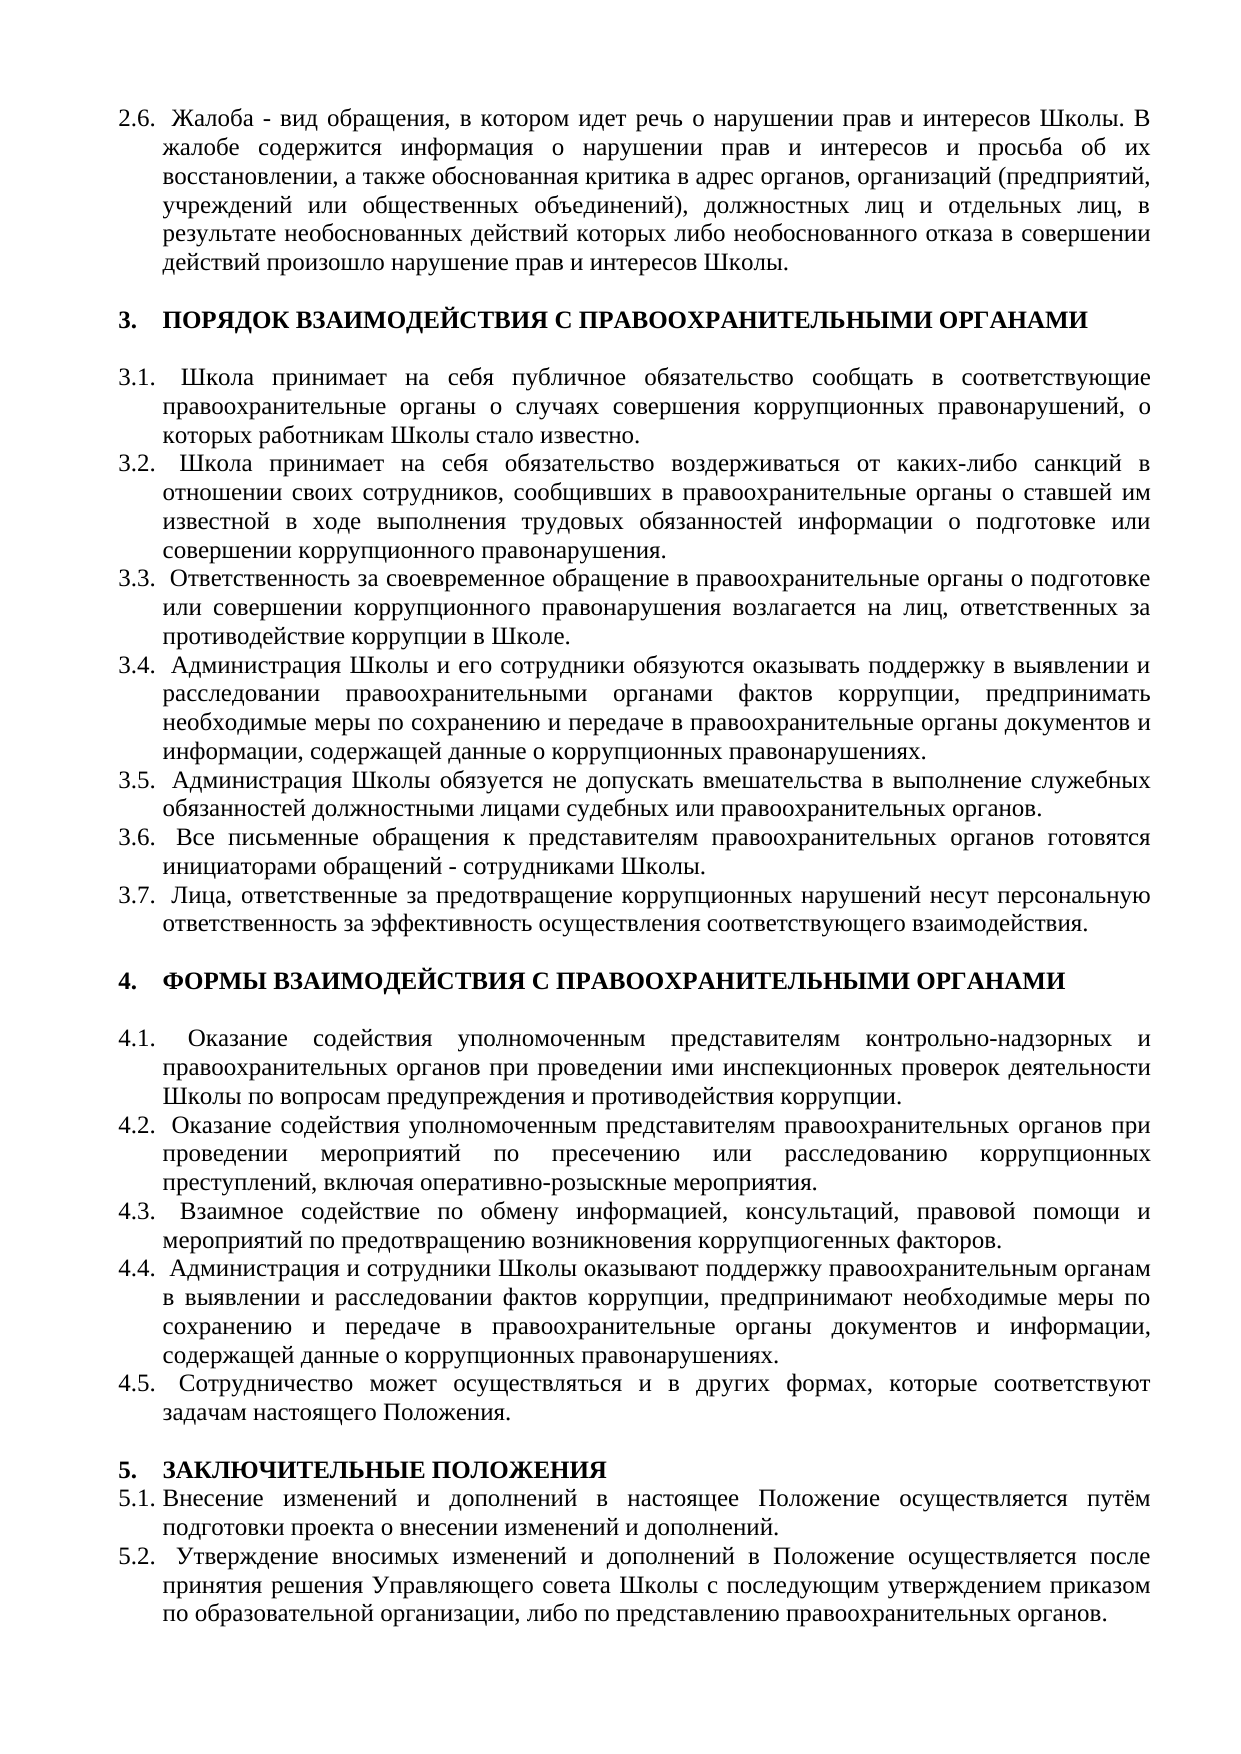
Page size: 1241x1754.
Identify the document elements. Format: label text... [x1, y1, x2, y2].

list Школа принимает на себя обязательство воздерживаться от каких-либо санкций в отношении своих сотрудников, сообщивших в правоохранительные органы о ставшей им известной в ходе выполнения трудовых обязанностей информации о подготовке или совершении коррупционного правонарушения. [118, 448, 1152, 563]
list Оказание содействия уполномоченным представителям правоохранительных органов при проведении мероприятий по пресечению или расследованию коррупционных преступлений, включая оперативно-розыскные мероприятия. [118, 1110, 1152, 1196]
list Администрация Школы обязуется не допускать вмешательства в выполнение служебных обязанностей должностными лицами судебных или правоохранительных органов. [118, 765, 1152, 822]
list ПОРЯДОК ВЗАИМОДЕЙСТВИЯ С ПРАВООХРАНИТЕЛЬНЫМИ ОРГАНАМИ [118, 305, 1152, 333]
list Жалоба - вид обращения, в котором идет речь о нарушении прав и интересов Школы. В жалобе содержится информация о нарушении прав и интересов и просьба об их восстановлении, а также обоснованная критика в адрес органов, организаций (предприятий, учреждений или общественных объединений), должностных лиц и отдельных лиц, в результате необоснованных действий которых либо необоснованного отказа в совершении действий произошло нарушение прав и интересов Школы. [118, 103, 1152, 276]
list Администрация Школы и его сотрудники обязуются оказывать поддержку в выявлении и расследовании правоохранительными органами фактов коррупции, предпринимать необходимые меры по сохранению и передаче в правоохранительные органы документов и информации, содержащей данные о коррупционных правонарушениях. [118, 650, 1152, 765]
list Лица, ответственные за предотвращение коррупционных нарушений несут персональную ответственность за эффективность осуществления соответствующего взаимодействия. [118, 880, 1152, 937]
list Утверждение вносимых изменений и дополнений в Положение осуществляется после принятия решения Управляющего совета Школы с последующим утверждением приказом по образовательной организации, либо по представлению правоохранительных органов. [118, 1541, 1152, 1627]
list ЗАКЛЮЧИТЕЛЬНЫЕ ПОЛОЖЕНИЯ [118, 1455, 1152, 1483]
list ФОРМЫ ВЗАИМОДЕЙСТВИЯ С ПРАВООХРАНИТЕЛЬНЫМИ ОРГАНАМИ [118, 966, 1152, 995]
list Сотрудничество может осуществляться и в других формах, которые соответствуют задачам настоящего Положения. [118, 1368, 1152, 1426]
list Администрация и сотрудники Школы оказывают поддержку правоохранительным органам в выявлении и расследовании фактов коррупции, предпринимают необходимые меры по сохранению и передаче в правоохранительные органы документов и информации, содержащей данные о коррупционных правонарушениях. [118, 1253, 1152, 1368]
list Взаимное содействие по обмену информацией, консультаций, правовой помощи и мероприятий по предотвращению возникновения коррупциогенных факторов. [118, 1196, 1152, 1253]
list Оказание содействия уполномоченным представителям контрольно-надзорных и правоохранительных органов при проведении ими инспекционных проверок деятельности Школы по вопросам предупреждения и противодействия коррупции. [118, 1023, 1152, 1110]
list Ответственность за своевременное обращение в правоохранительные органы о подготовке или совершении коррупционного правонарушения возлагается на лиц, ответственных за противодействие коррупции в Школе. [118, 563, 1152, 650]
list Школа принимает на себя публичное обязательство сообщать в соответствующие правоохранительные органы о случаях совершения коррупционных правонарушений, о которых работникам Школы стало известно. [118, 362, 1152, 448]
list Внесение изменений и дополнений в настоящее Положение осуществляется путём подготовки проекта о внесении изменений и дополнений. [118, 1483, 1152, 1541]
list Все письменные обращения к представителям правоохранительных органов готовятся инициаторами обращений - сотрудниками Школы. [118, 822, 1152, 880]
